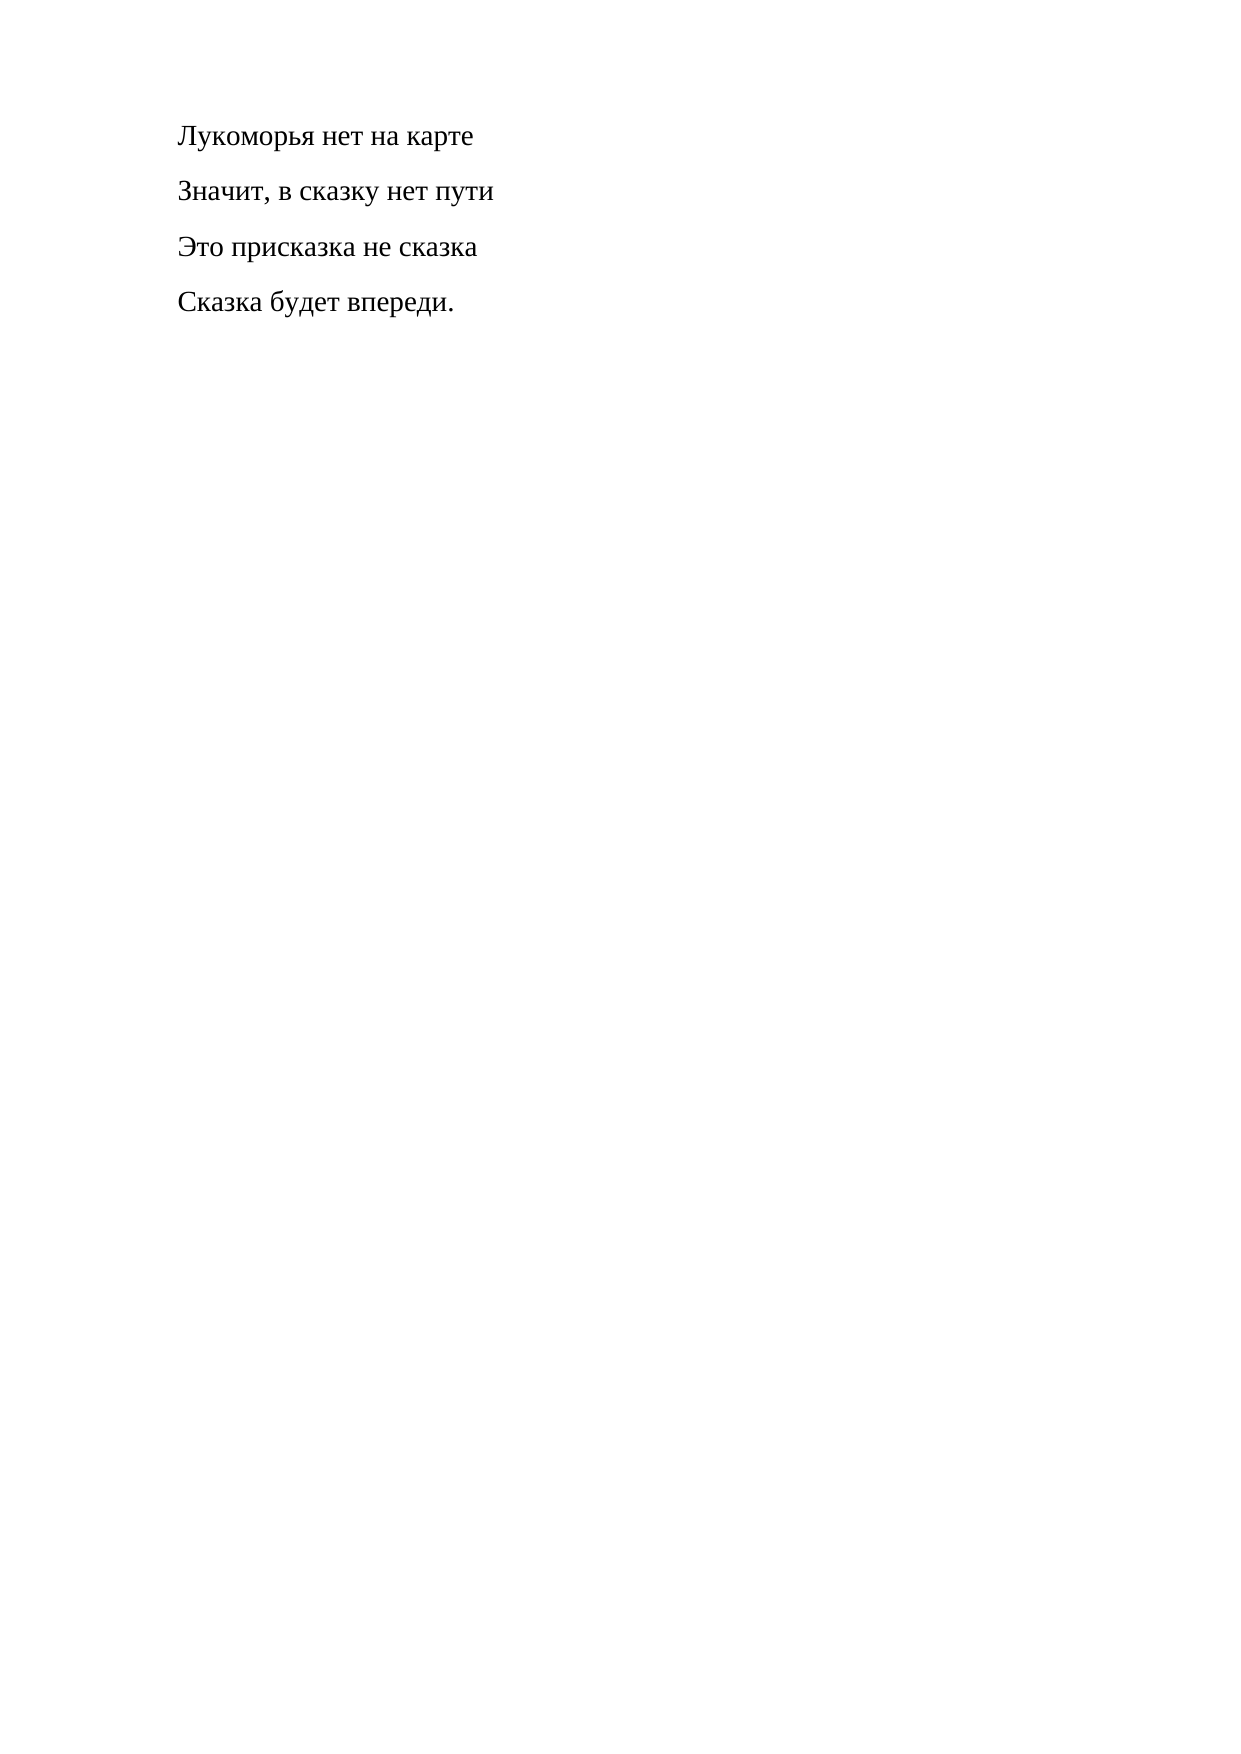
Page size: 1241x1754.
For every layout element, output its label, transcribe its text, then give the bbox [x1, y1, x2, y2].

text Это присказка не сказка [177, 229, 1152, 262]
text Сказка будет впереди. [177, 284, 1152, 318]
text Лукоморья нет на карте [177, 118, 1152, 152]
text Значит, в сказку нет пути [177, 173, 1152, 207]
